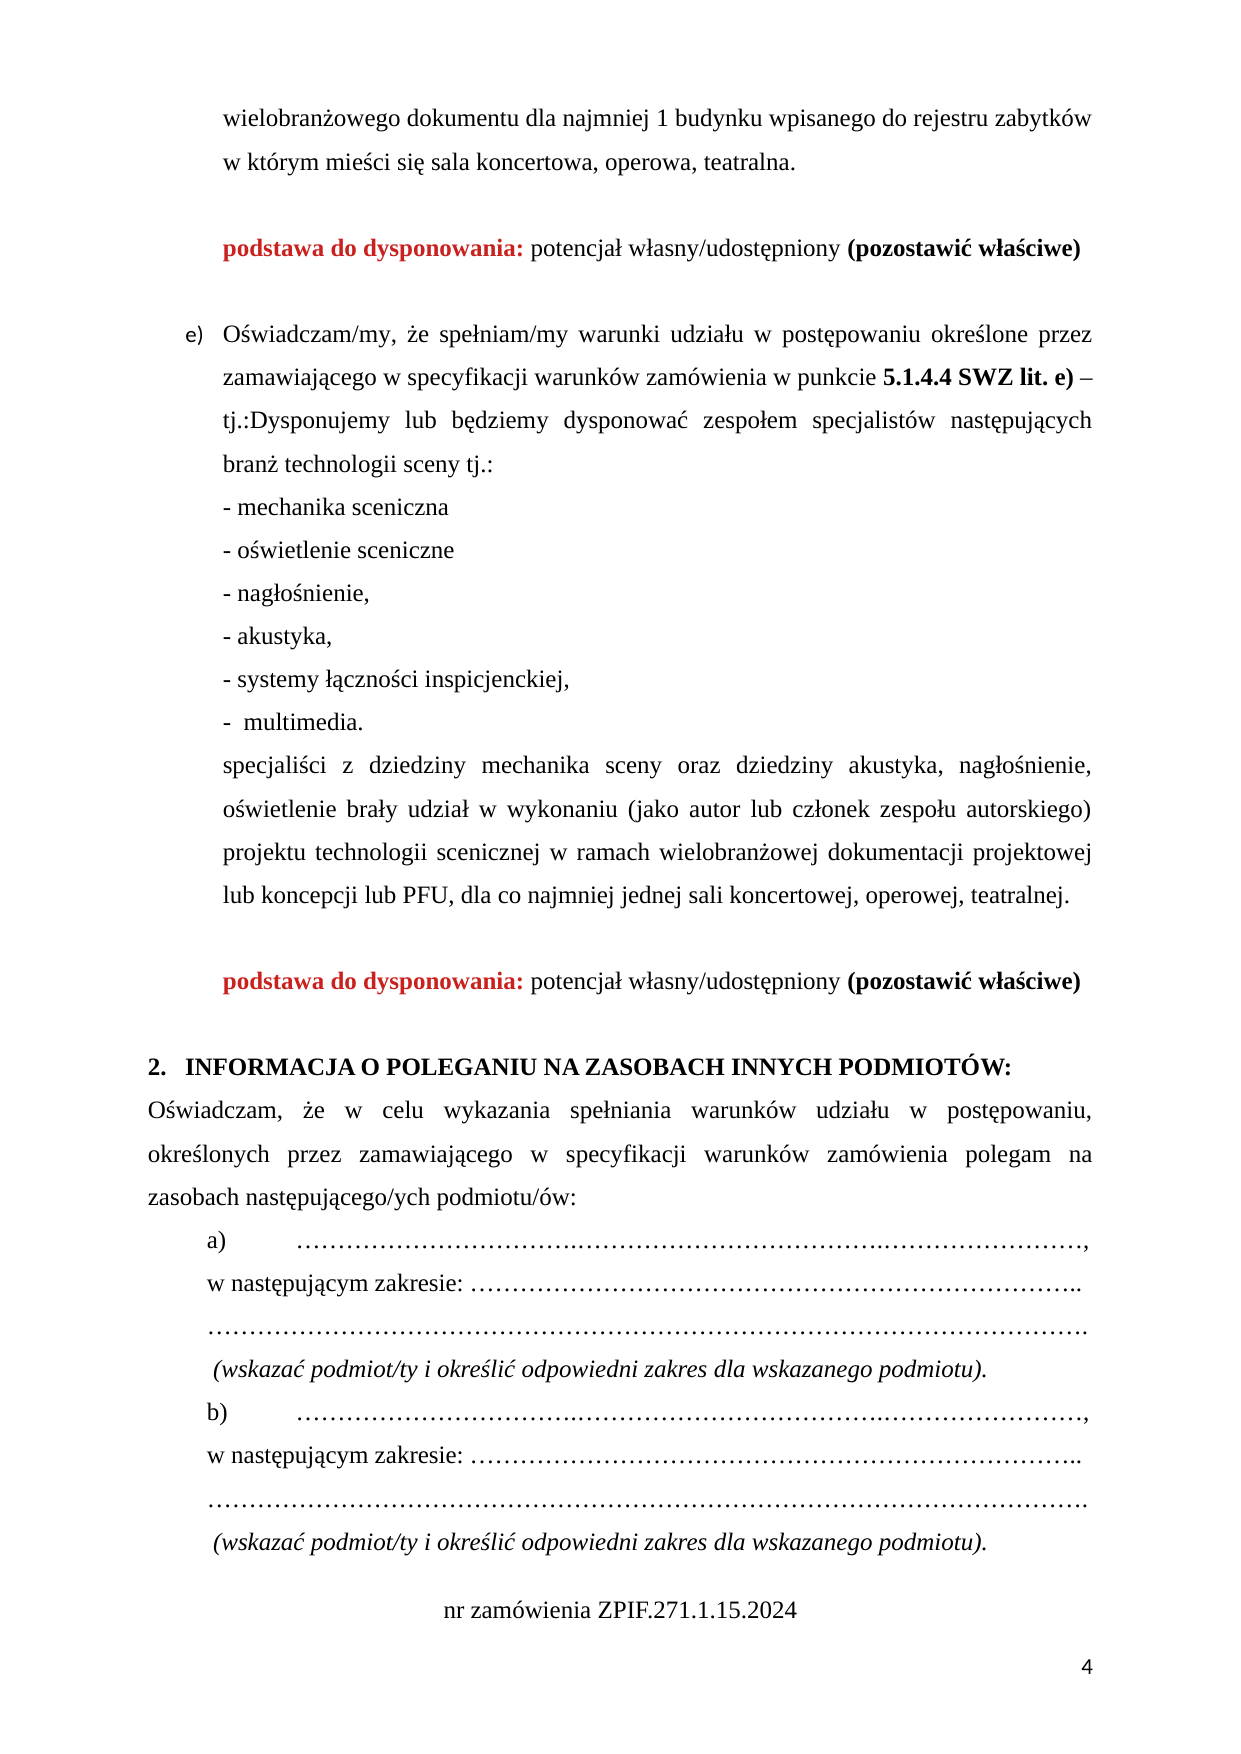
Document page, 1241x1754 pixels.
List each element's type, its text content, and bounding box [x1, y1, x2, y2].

list - systemy łączności inspicjenckiej, [223, 664, 1093, 693]
list - mechanika sceniczna [223, 492, 1093, 521]
text podstawa do dysponowania: potencjał własny/udostępniony (pozostawić właściwe) [223, 966, 1093, 995]
text (wskazać podmiot/ty i określić odpowiedni zakres dla wskazanego podmiotu). [207, 1354, 1093, 1383]
list Oświadczam/my, że spełniam/my warunki udziału w postępowaniu określone przez zamawiającego w specyfikacji warunków zamówienia w punkcie 5.1.4.4 SWZ lit. e) – tj.:Dysponujemy lub będziemy dysponować zespołem specjalistów następujących branż technologii sceny tj.: [185, 319, 1093, 477]
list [185, 103, 1093, 175]
list - akustyka, [223, 621, 1093, 650]
list INFORMACJA O POLEGANIU NA ZASOBACH INNYCH PODMIOTÓW: [148, 1052, 1093, 1081]
list - multimedia. [223, 707, 1093, 736]
text w następującym zakresie: ……………………………………………………………….. [207, 1441, 1093, 1469]
text ……………………………………………………………………………………………. [207, 1484, 1093, 1512]
text b) …………………………….……………………………….……………………, [207, 1397, 1093, 1426]
text Oświadczam, że w celu wykazania spełniania warunków udziału w postępowaniu, określonych przez zamawiającego w specyfikacji warunków zamówienia polegam na zasobach następującego/ych podmiotu/ów: [148, 1096, 1093, 1211]
text (wskazać podmiot/ty i określić odpowiedni zakres dla wskazanego podmiotu). [207, 1527, 1093, 1556]
text a) …………………………….……………………………….……………………, [207, 1225, 1093, 1254]
list - oświetlenie sceniczne [223, 535, 1093, 564]
text ……………………………………………………………………………………………. [207, 1311, 1093, 1340]
text podstawa do dysponowania: potencjał własny/udostępniony (pozostawić właściwe) [223, 233, 1093, 262]
text w następującym zakresie: ……………………………………………………………….. [207, 1268, 1093, 1297]
list specjaliści z dziedziny mechanika sceny oraz dziedziny akustyka, nagłośnienie, oświetlenie brały udział w wykonaniu (jako autor lub członek zespołu autorskiego) projektu technologii scenicznej w ramach wielobranżowej dokumentacji projektowej lub koncepcji lub PFU, dla co najmniej jednej sali koncertowej, operowej, teatralnej. [223, 751, 1093, 909]
list - nagłośnienie, [223, 578, 1093, 607]
